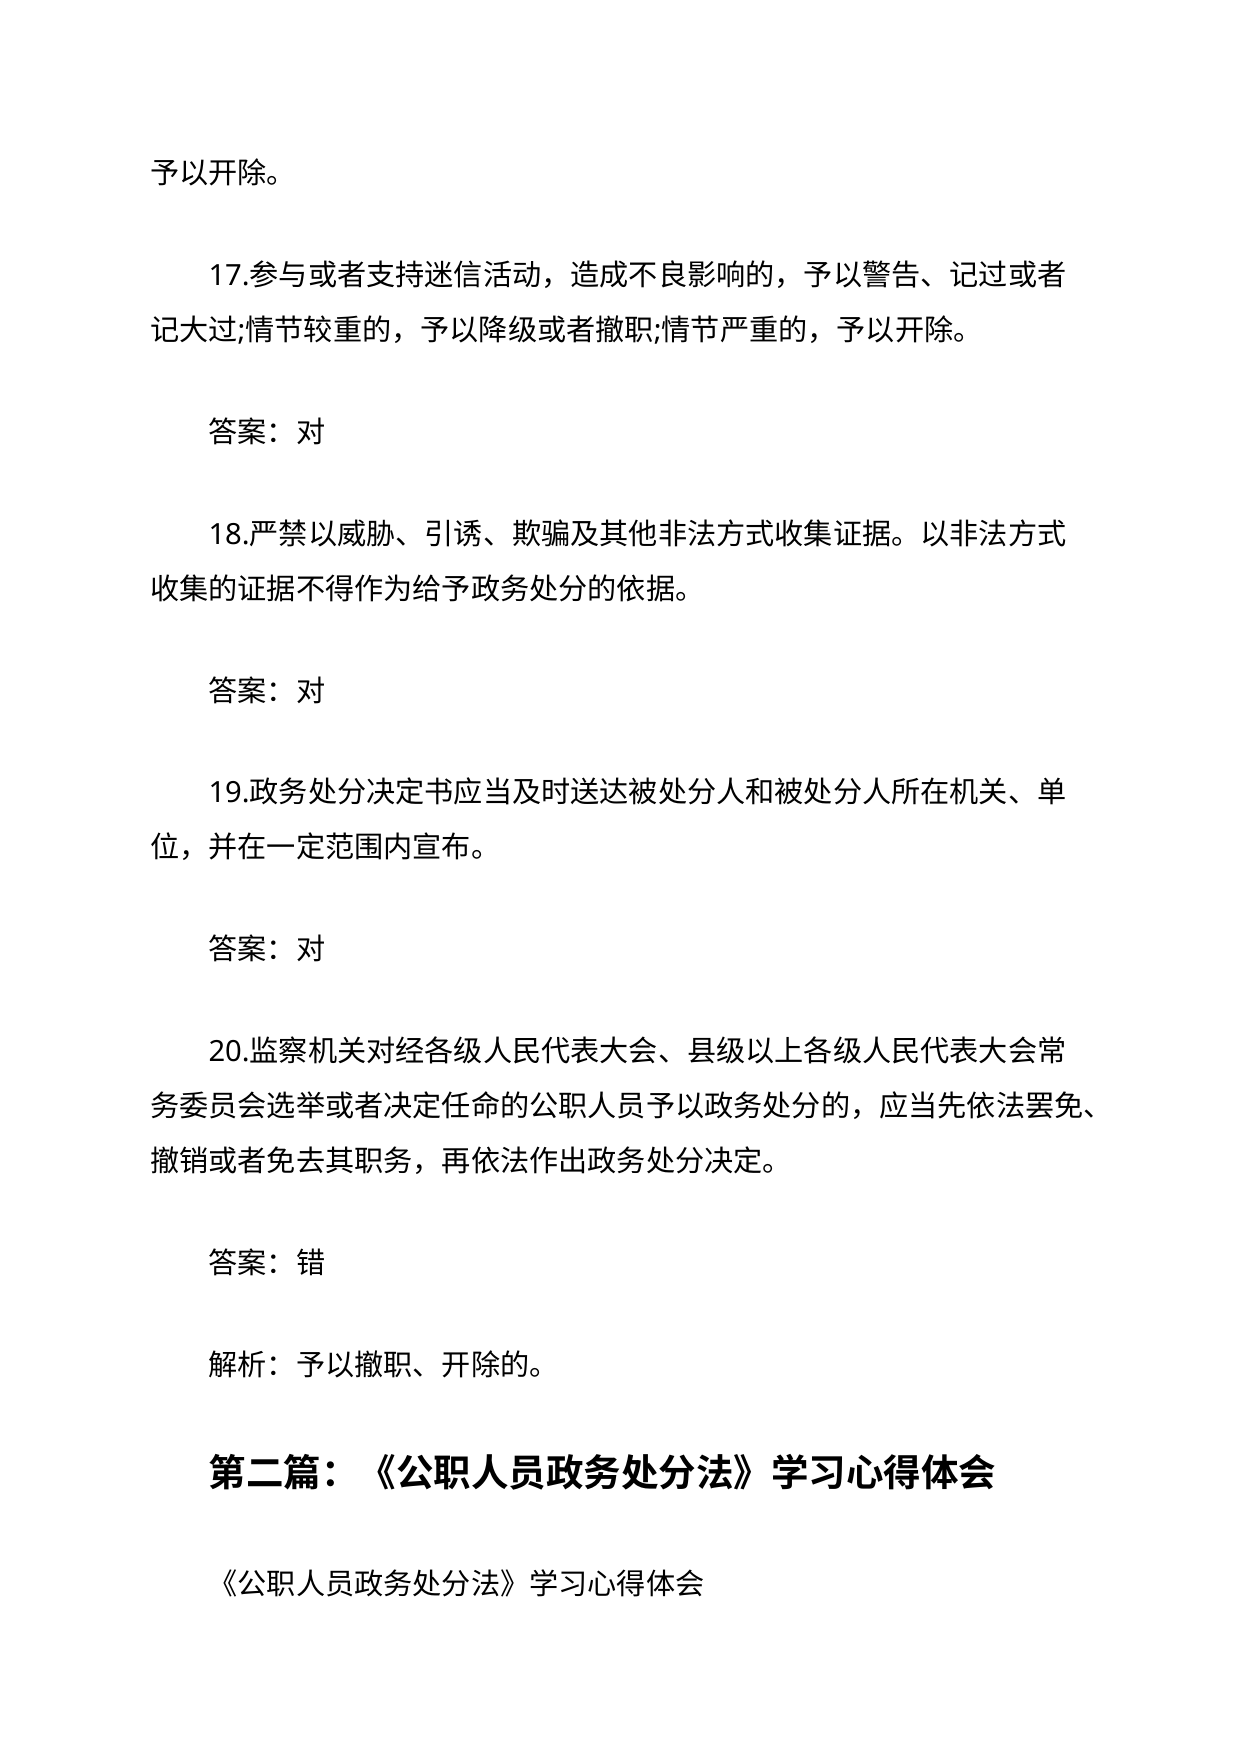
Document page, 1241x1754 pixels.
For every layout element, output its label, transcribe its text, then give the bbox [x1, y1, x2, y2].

text 17.参与或者支持迷信活动，造成不良影响的，予以警告、记过或者记大过;情节较重的，予以降级或者撤职;情节严重的，予以开除。 [150, 252, 1090, 349]
text 解析：予以撤职、开除的。 [150, 1341, 1090, 1383]
text 第二篇：《公职人员政务处分法》学习心得体会 [150, 1443, 1090, 1497]
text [150, 150, 1090, 192]
text 答案：对 [150, 926, 1090, 968]
text 《公职人员政务处分法》学习心得体会 [150, 1560, 1090, 1602]
text 18.严禁以威胁、引诱、欺骗及其他非法方式收集证据。以非法方式收集的证据不得作为给予政务处分的依据。 [150, 511, 1090, 608]
text 答案：对 [150, 667, 1090, 709]
text 19.政务处分决定书应当及时送达被处分人和被处分人所在机关、单位，并在一定范围内宣布。 [150, 769, 1090, 866]
text 答案：错 [150, 1239, 1090, 1282]
text 答案：对 [150, 409, 1090, 451]
text 20.监察机关对经各级人民代表大会、县级以上各级人民代表大会常务委员会选举或者决定任命的公职人员予以政务处分的，应当先依法罢免、撤销或者免去其职务，再依法作出政务处分决定。 [150, 1028, 1090, 1180]
